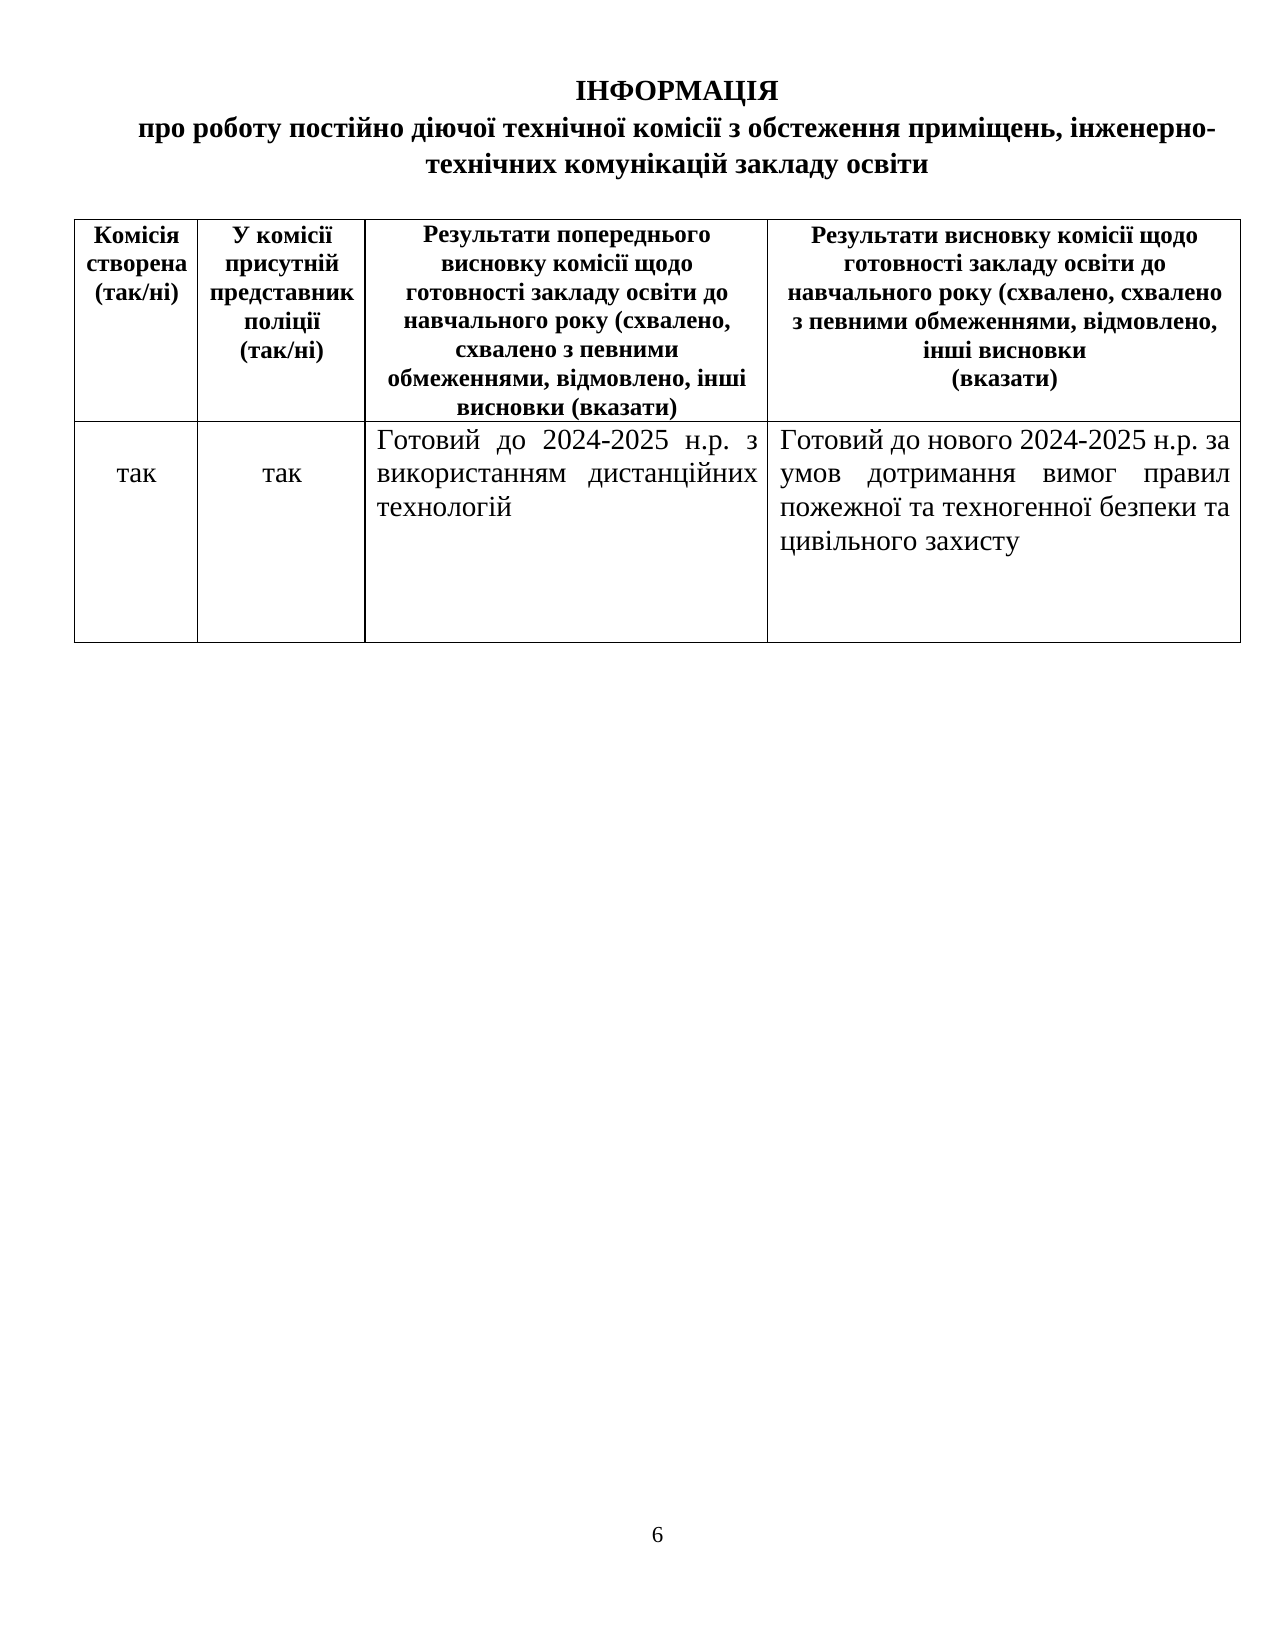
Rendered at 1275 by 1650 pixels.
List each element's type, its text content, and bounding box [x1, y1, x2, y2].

table_header Комісія створена (так/ні) [75, 220, 197, 421]
subtitle ІНФОРМАЦІЯ [196, 73, 1157, 107]
table_header Результати висновку комісії щодо готовності закладу освіти до навчального року (схвалено, схвалено з певними обмеженнями, відмовлено, інші висновки (вказати) [768, 220, 1240, 421]
table_header Результати попереднього висновку комісії щодо готовності закладу освіти до навчального року (схвалено, схвалено з певними обмеженнями, відмовлено, інші висновки (вказати) [366, 220, 767, 421]
text про роботу постійно діючої технічної комісії з обстеження приміщень, інженерно- технічних комунікацій закладу освіти [136, 110, 1218, 179]
table_cell Готовий до нового 2024-2025 н.р. за умов дотримання вимог правил пожежної та техногенної безпеки та цивільного захисту [768, 422, 1240, 642]
table_cell Готовий до 2024-2025 н.р. з використанням дистанційних технологій [366, 422, 767, 642]
table_cell так [75, 422, 197, 642]
table_header У комісії присутній представник поліції (так/ні) [198, 220, 364, 421]
table_cell так [198, 422, 364, 642]
